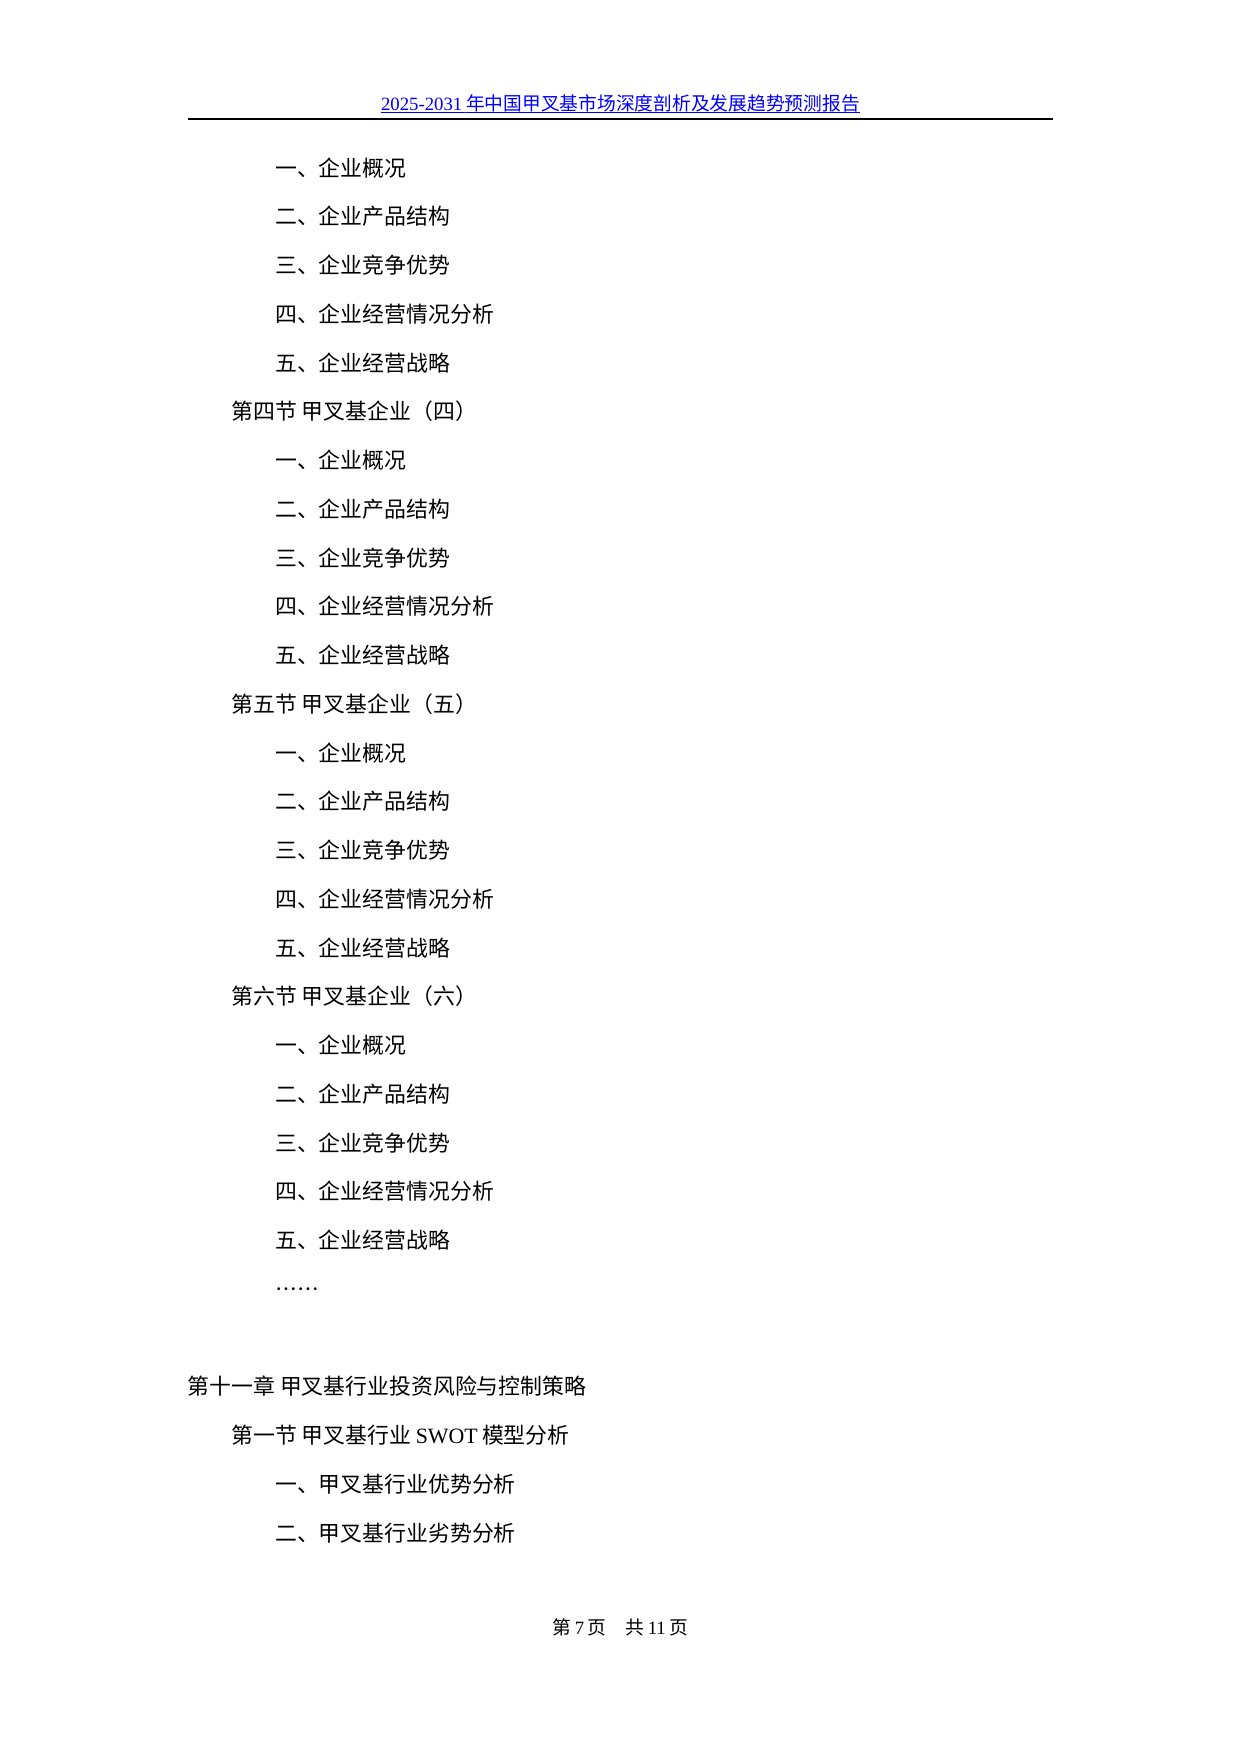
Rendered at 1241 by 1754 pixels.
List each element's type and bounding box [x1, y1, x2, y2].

text [187, 150, 1053, 1548]
